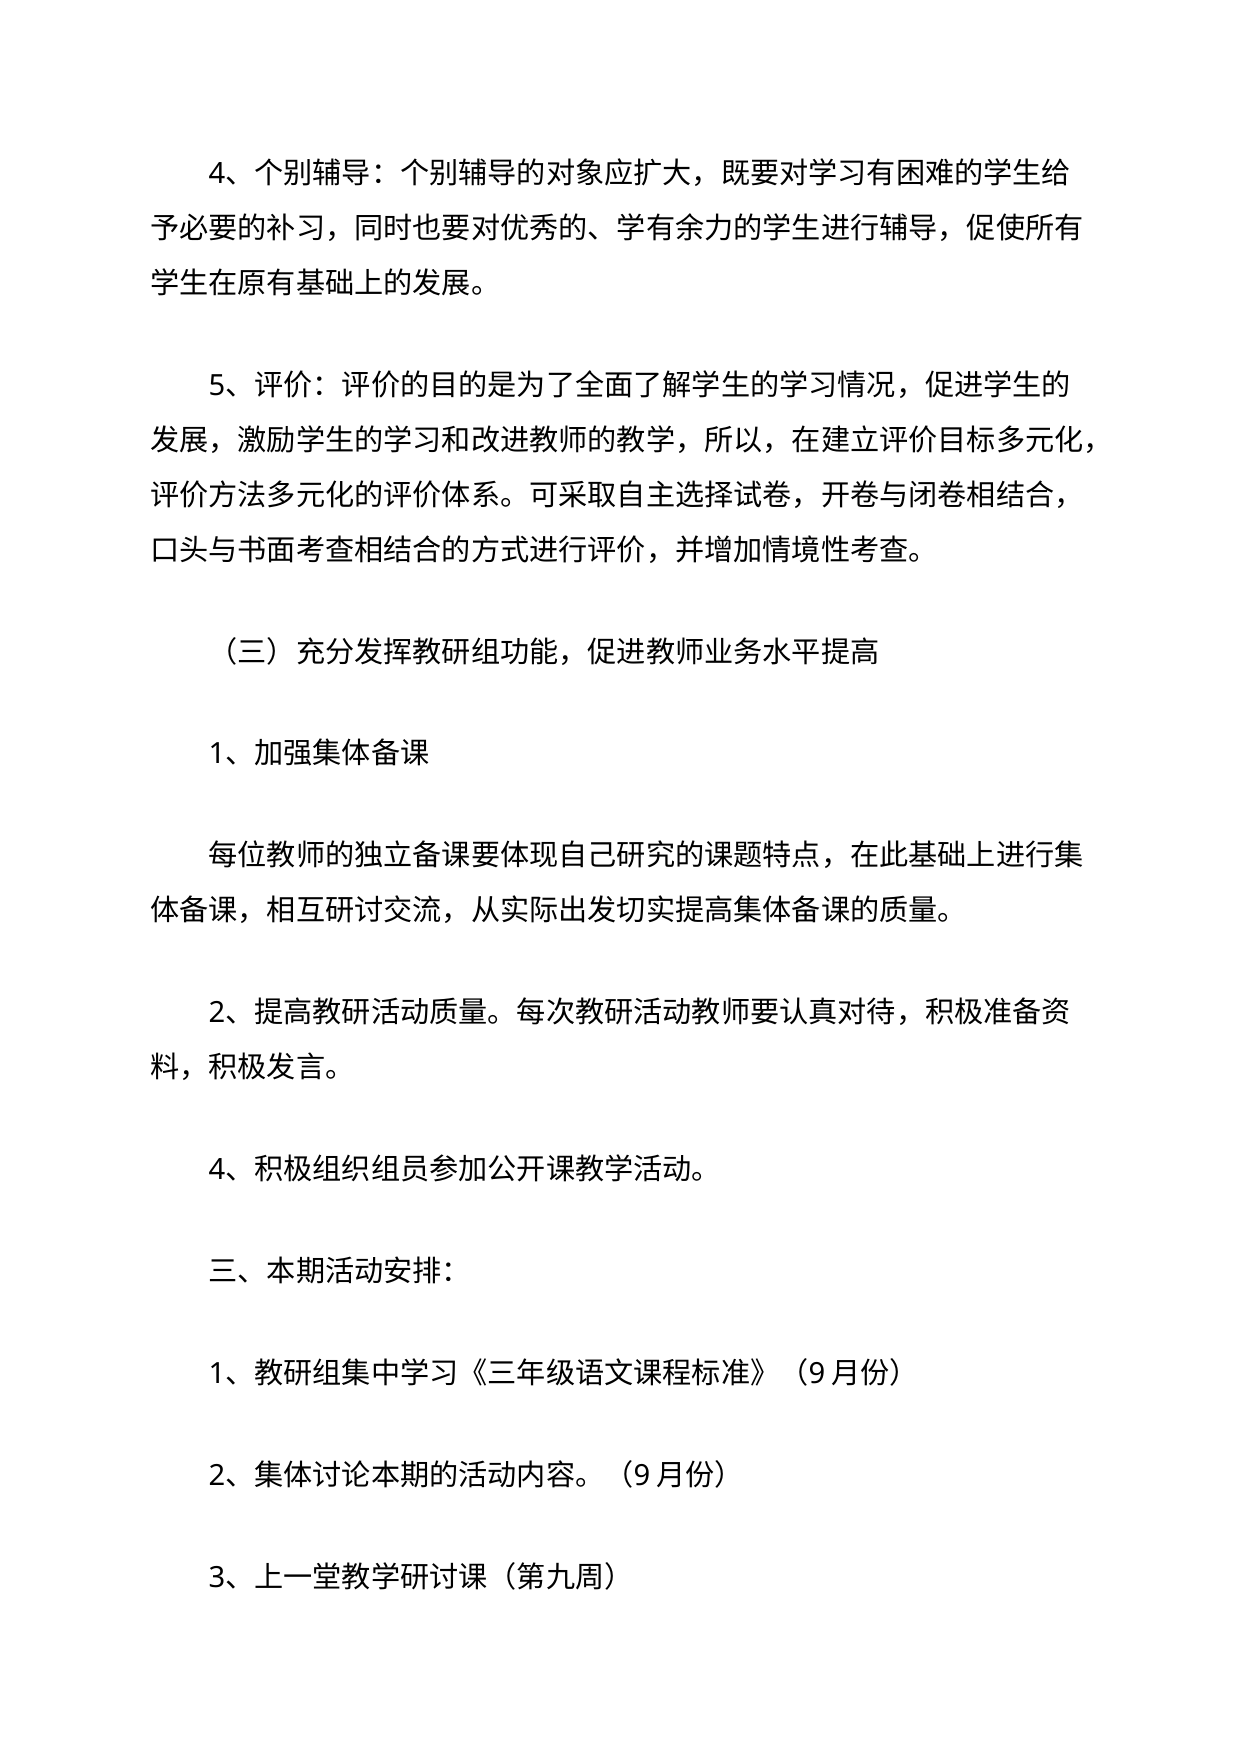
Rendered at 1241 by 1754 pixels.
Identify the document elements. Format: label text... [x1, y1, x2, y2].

text 1、教研组集中学习《三年级语文课程标准》（9月份） [150, 1349, 1090, 1392]
text 4、积极组织组员参加公开课教学活动。 [150, 1145, 1090, 1188]
text 1、加强集体备课 [150, 730, 1090, 772]
text （三）充分发挥教研组功能，促进教师业务水平提高 [150, 628, 1090, 671]
text 2、提高教研活动质量。每次教研活动教师要认真对待，积极准备资料，积极发言。 [150, 989, 1090, 1086]
text 三、本期活动安排： [150, 1247, 1090, 1290]
text 2、集体讨论本期的活动内容。（9月份） [150, 1451, 1090, 1493]
text 5、评价：评价的目的是为了全面了解学生的学习情况，促进学生的发展，激励学生的学习和改进教师的教学，所以，在建立评价目标多元化，评价方法多元化的评价体系。可采取自主选择试卷，开卷与闭卷相结合，口头与书面考查相结合的方式进行评价，并增加情境性考查。 [150, 362, 1090, 569]
text 4、个别辅导：个别辅导的对象应扩大，既要对学习有困难的学生给予必要的补习，同时也要对优秀的、学有余力的学生进行辅导，促使所有学生在原有基础上的发展。 [150, 150, 1090, 302]
text 3、上一堂教学研讨课（第九周） [150, 1553, 1090, 1596]
text 每位教师的独立备课要体现自己研究的课题特点，在此基础上进行集体备课，相互研讨交流，从实际出发切实提高集体备课的质量。 [150, 832, 1090, 929]
